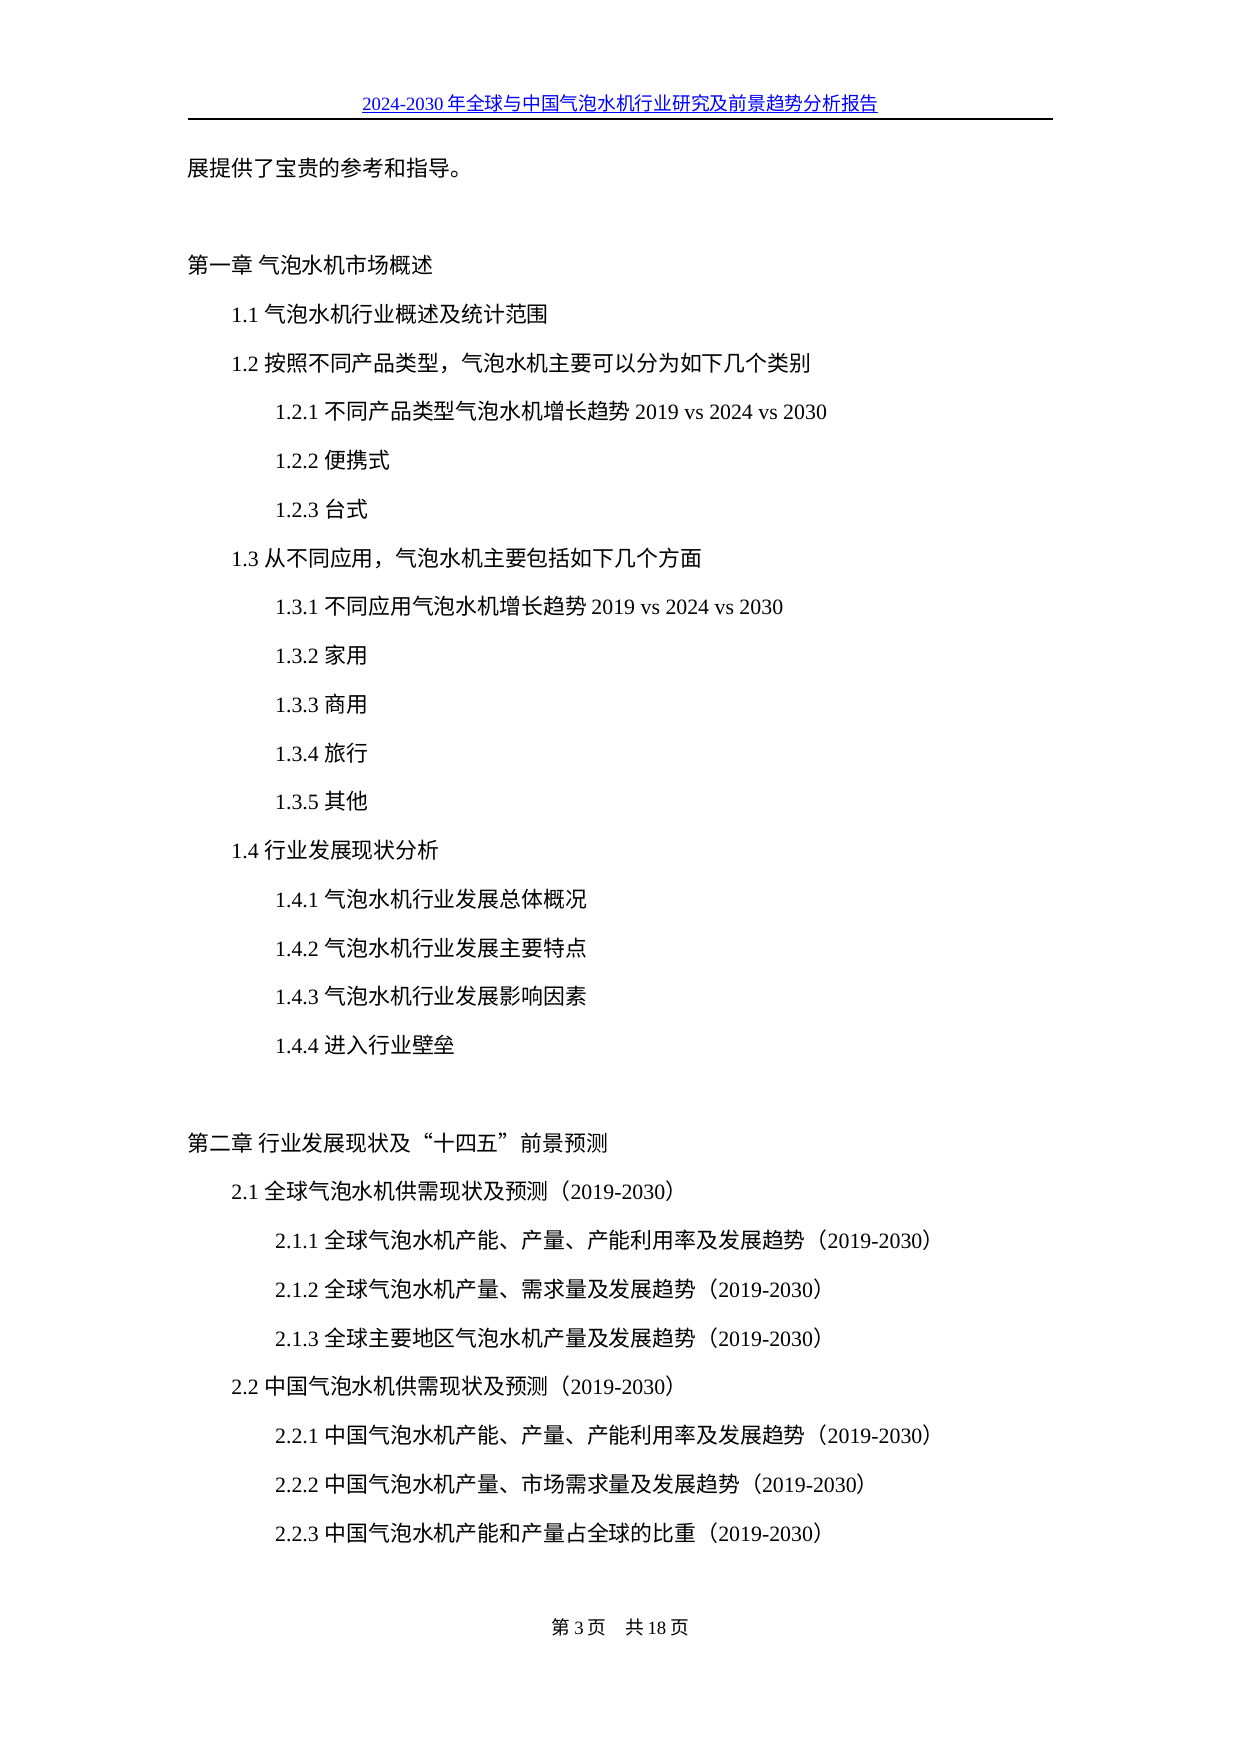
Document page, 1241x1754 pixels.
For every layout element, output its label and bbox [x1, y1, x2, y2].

text [187, 150, 1053, 1548]
